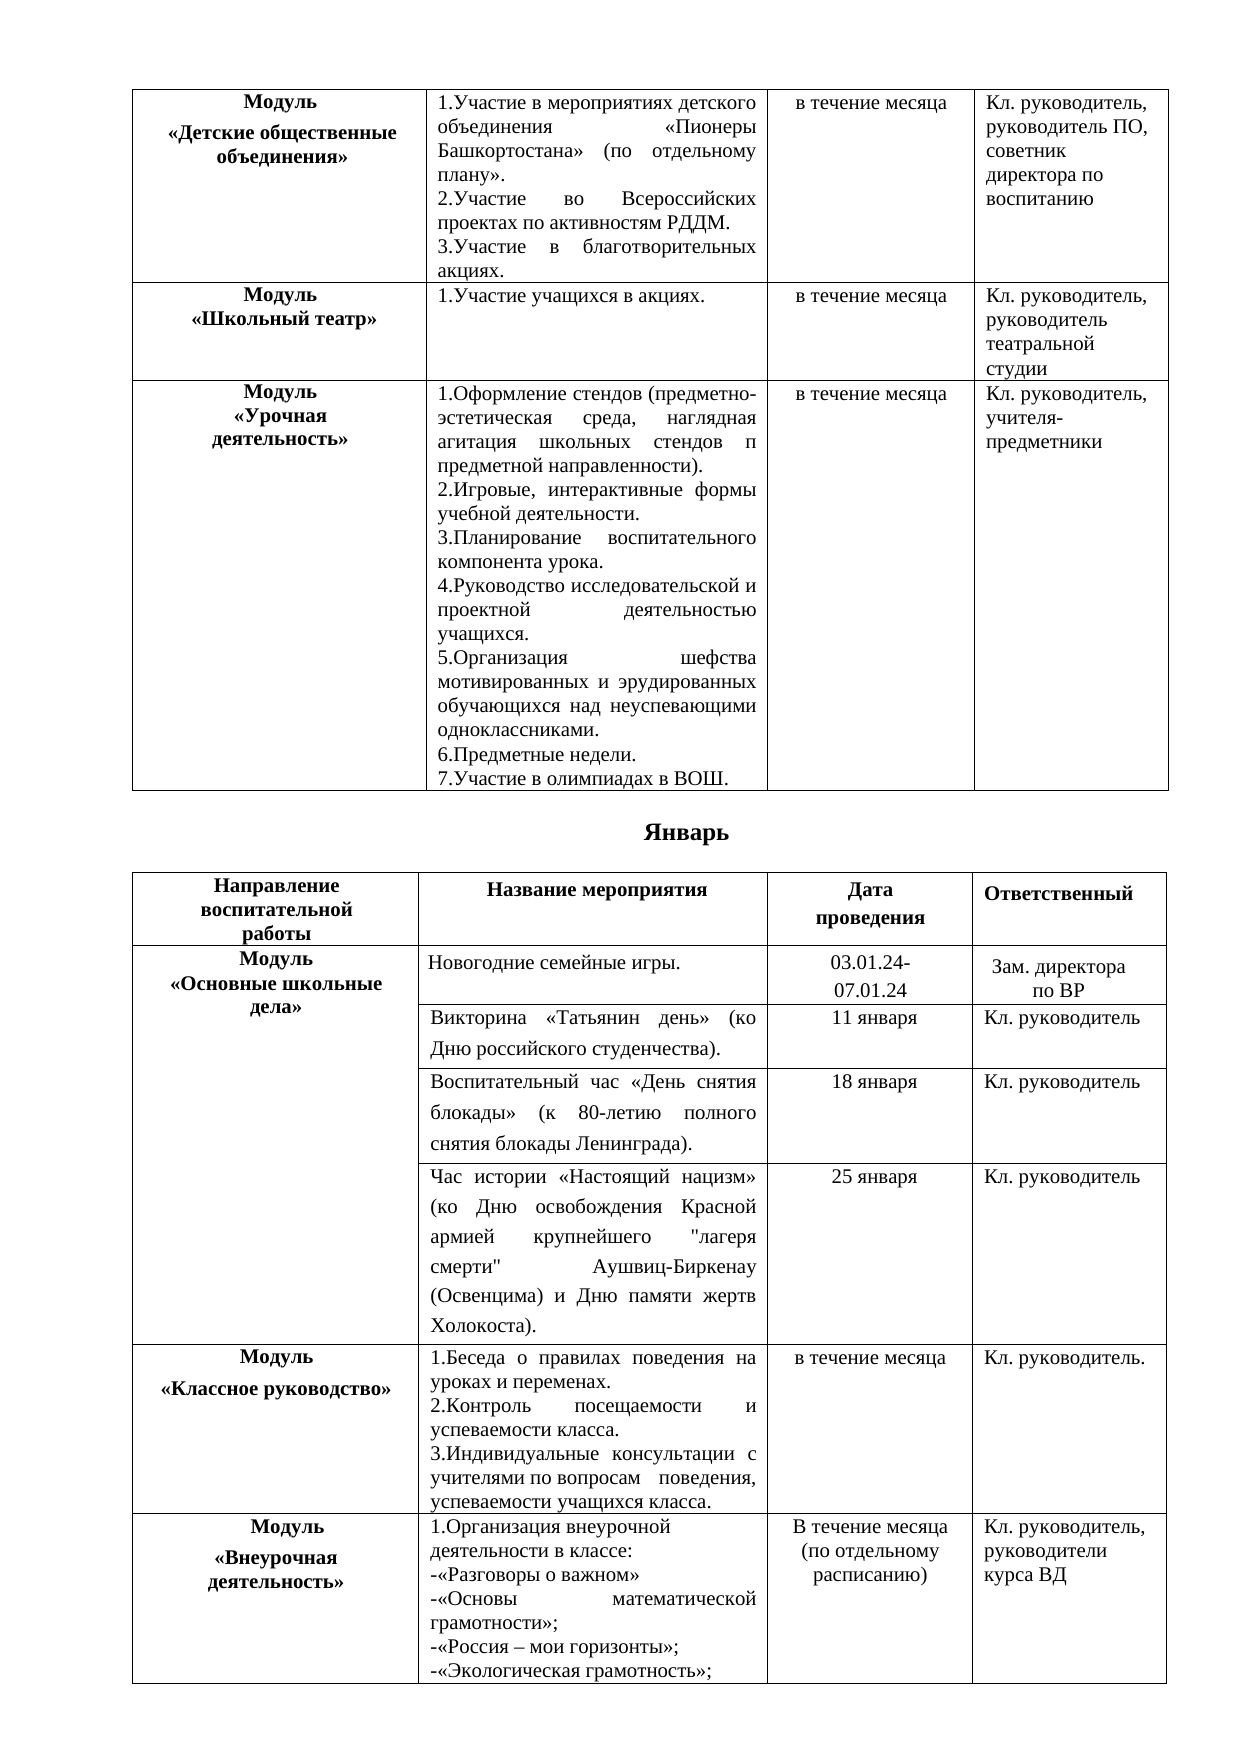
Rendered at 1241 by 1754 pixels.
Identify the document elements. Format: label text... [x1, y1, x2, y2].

table_cell Кл. руководитель, руководитель ПО, советник директора по воспитанию [975, 90, 1168, 282]
table_cell Модуль «Классное руководство» [133, 1345, 418, 1513]
table_cell в течение месяца [768, 283, 974, 379]
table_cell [133, 1514, 418, 1682]
table_cell Кл. руководитель [973, 1069, 1166, 1163]
table_cell Модуль «Детские общественные объединения» [133, 90, 426, 282]
table_cell Новогодние семейные игры. [419, 946, 767, 1004]
table_cell Модуль «Урочная деятельность» [133, 381, 426, 789]
table_cell Кл. руководитель, учителя- предметники [975, 381, 1168, 789]
table_cell Кл. руководитель. [973, 1345, 1166, 1513]
table_cell 1.Беседа о правилах поведения на уроках и переменах. 2.Контроль посещаемости и успеваемости класса. 3.Индивидуальные консультации с учителями по вопросам поведения, успеваемости учащихся класса. [419, 1345, 767, 1513]
table_cell в течение месяца [768, 381, 974, 789]
table_cell Кл. руководитель [973, 1005, 1166, 1068]
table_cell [768, 1514, 972, 1682]
table_cell Кл. руководитель, руководитель театральной студии [975, 283, 1168, 379]
table_cell 1.Участие учащихся в акциях. [427, 283, 767, 379]
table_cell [973, 1514, 1166, 1682]
text Январь [118, 817, 1181, 846]
table_cell Кл. руководитель [973, 1164, 1166, 1343]
table_cell Модуль «Основные школьные дела» [133, 946, 418, 1343]
table_cell Воспитательный час «День снятия блокады» (к 80-летию полного снятия блокады Ленинграда). [419, 1069, 767, 1163]
table_cell 18 января [768, 1069, 972, 1163]
table_cell в течение месяца [768, 1345, 972, 1513]
table_header Направление воспитательной работы [133, 873, 418, 945]
table_cell 25 января [768, 1164, 972, 1343]
table_cell Час истории «Настоящий нацизм» (ко Дню освобождения Красной армией крупнейшего "лагеря смерти" Аушвиц-Биркенау (Освенцима) и Дню памяти жертв Холокоста). [419, 1164, 767, 1343]
table_cell 1.Оформление стендов (предметно- эстетическая среда, наглядная агитация школьных стендов п предметной направленности). 2.Игровые, интерактивные формы учебной деятельности. 3.Планирование воспитательного компонента урока. 4.Руководство исследовательской и проектной деятельностью учащихся. 5.Организация шефства мотивированных и эрудированных обучающихся над неуспевающими одноклассниками. 6.Предметные недели. 7.Участие в олимпиадах в ВОШ. [427, 381, 767, 789]
table_header Ответственный [973, 873, 1166, 945]
table_header Название мероприятия [419, 873, 767, 945]
table_cell в течение месяца [768, 90, 974, 282]
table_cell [419, 1514, 767, 1682]
table_cell 03.01.24-07.01.24 [768, 946, 972, 1004]
table_cell Зам. директора по ВР [973, 946, 1166, 1004]
table_cell 11 января [768, 1005, 972, 1068]
table_cell Модуль «Школьный театр» [133, 283, 426, 379]
table_cell Викторина «Татьянин день» (ко Дню российского студенчества). [419, 1005, 767, 1068]
table_header Дата проведения [768, 873, 972, 945]
